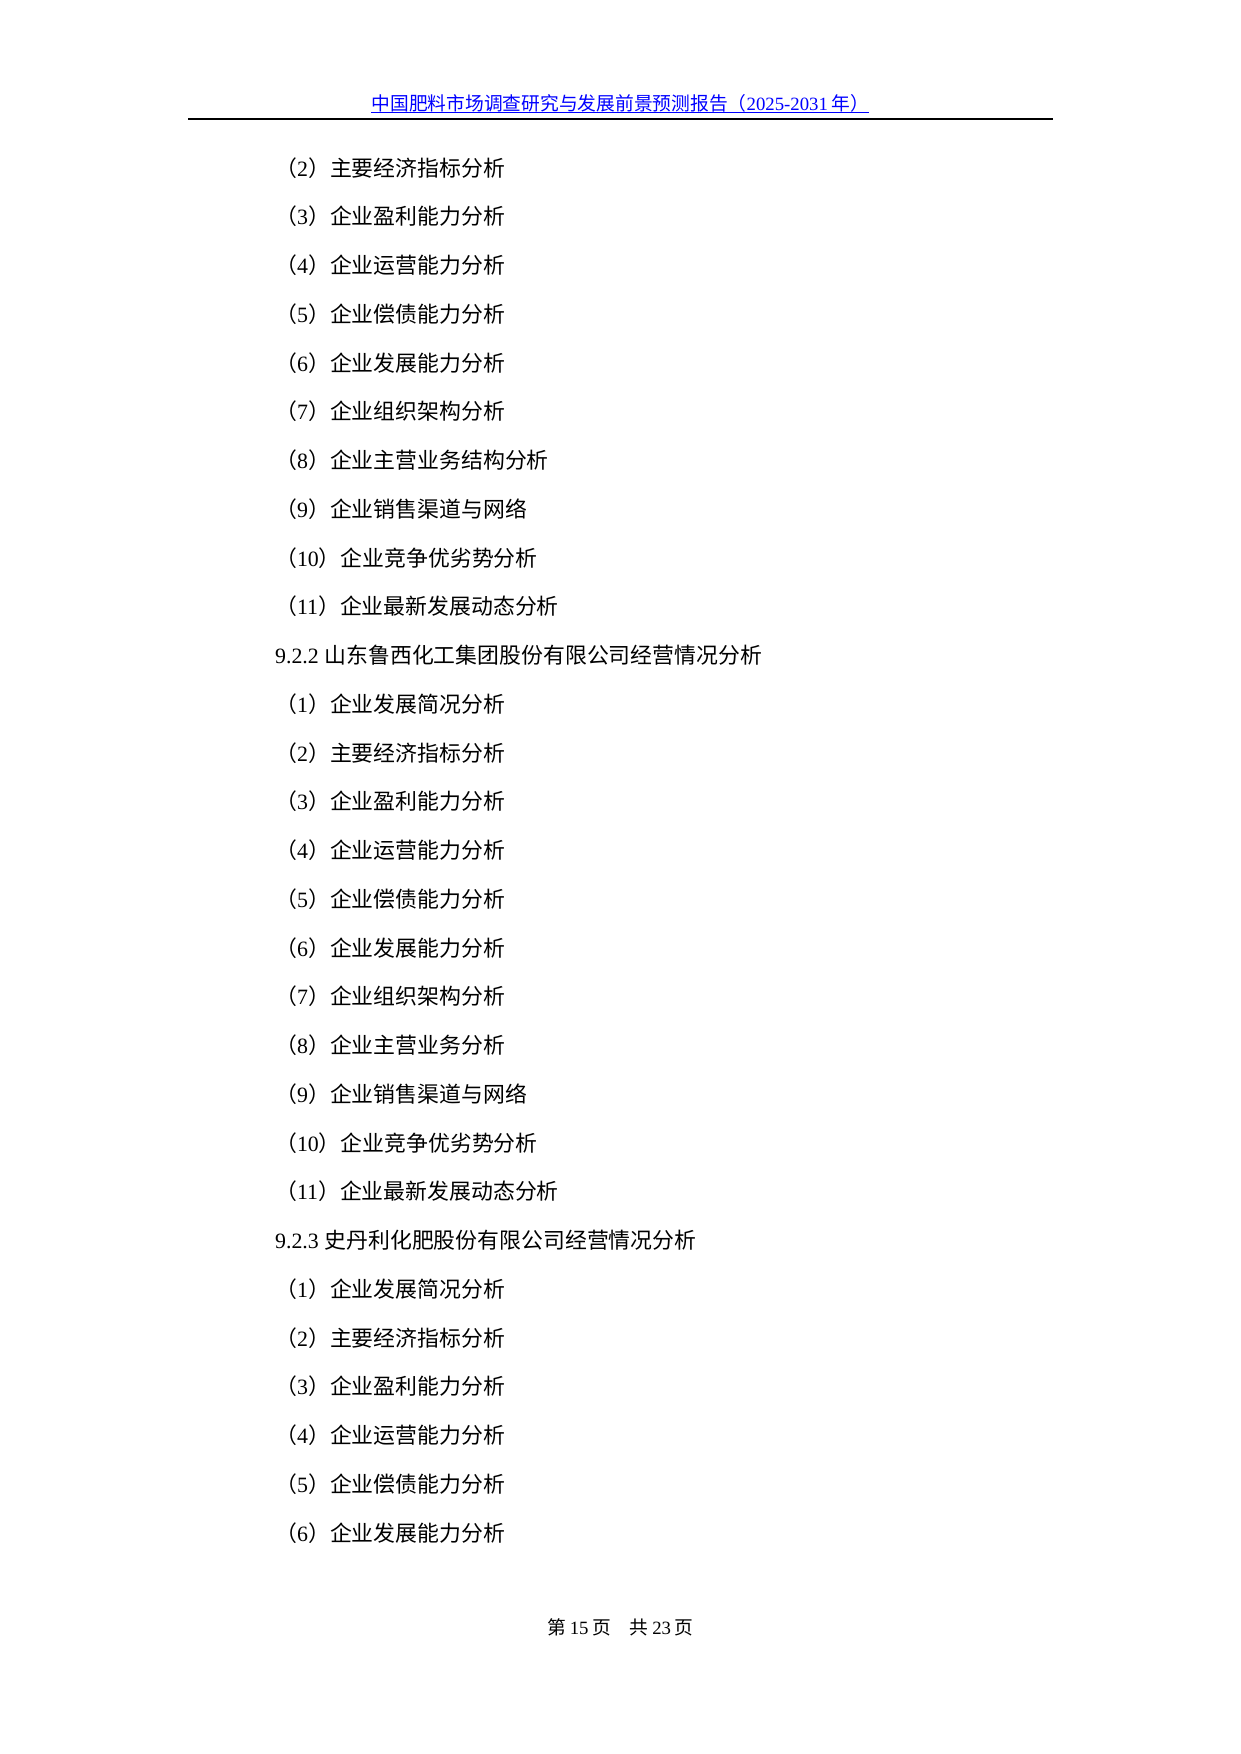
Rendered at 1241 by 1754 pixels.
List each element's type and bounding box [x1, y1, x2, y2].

text [187, 150, 1053, 1548]
